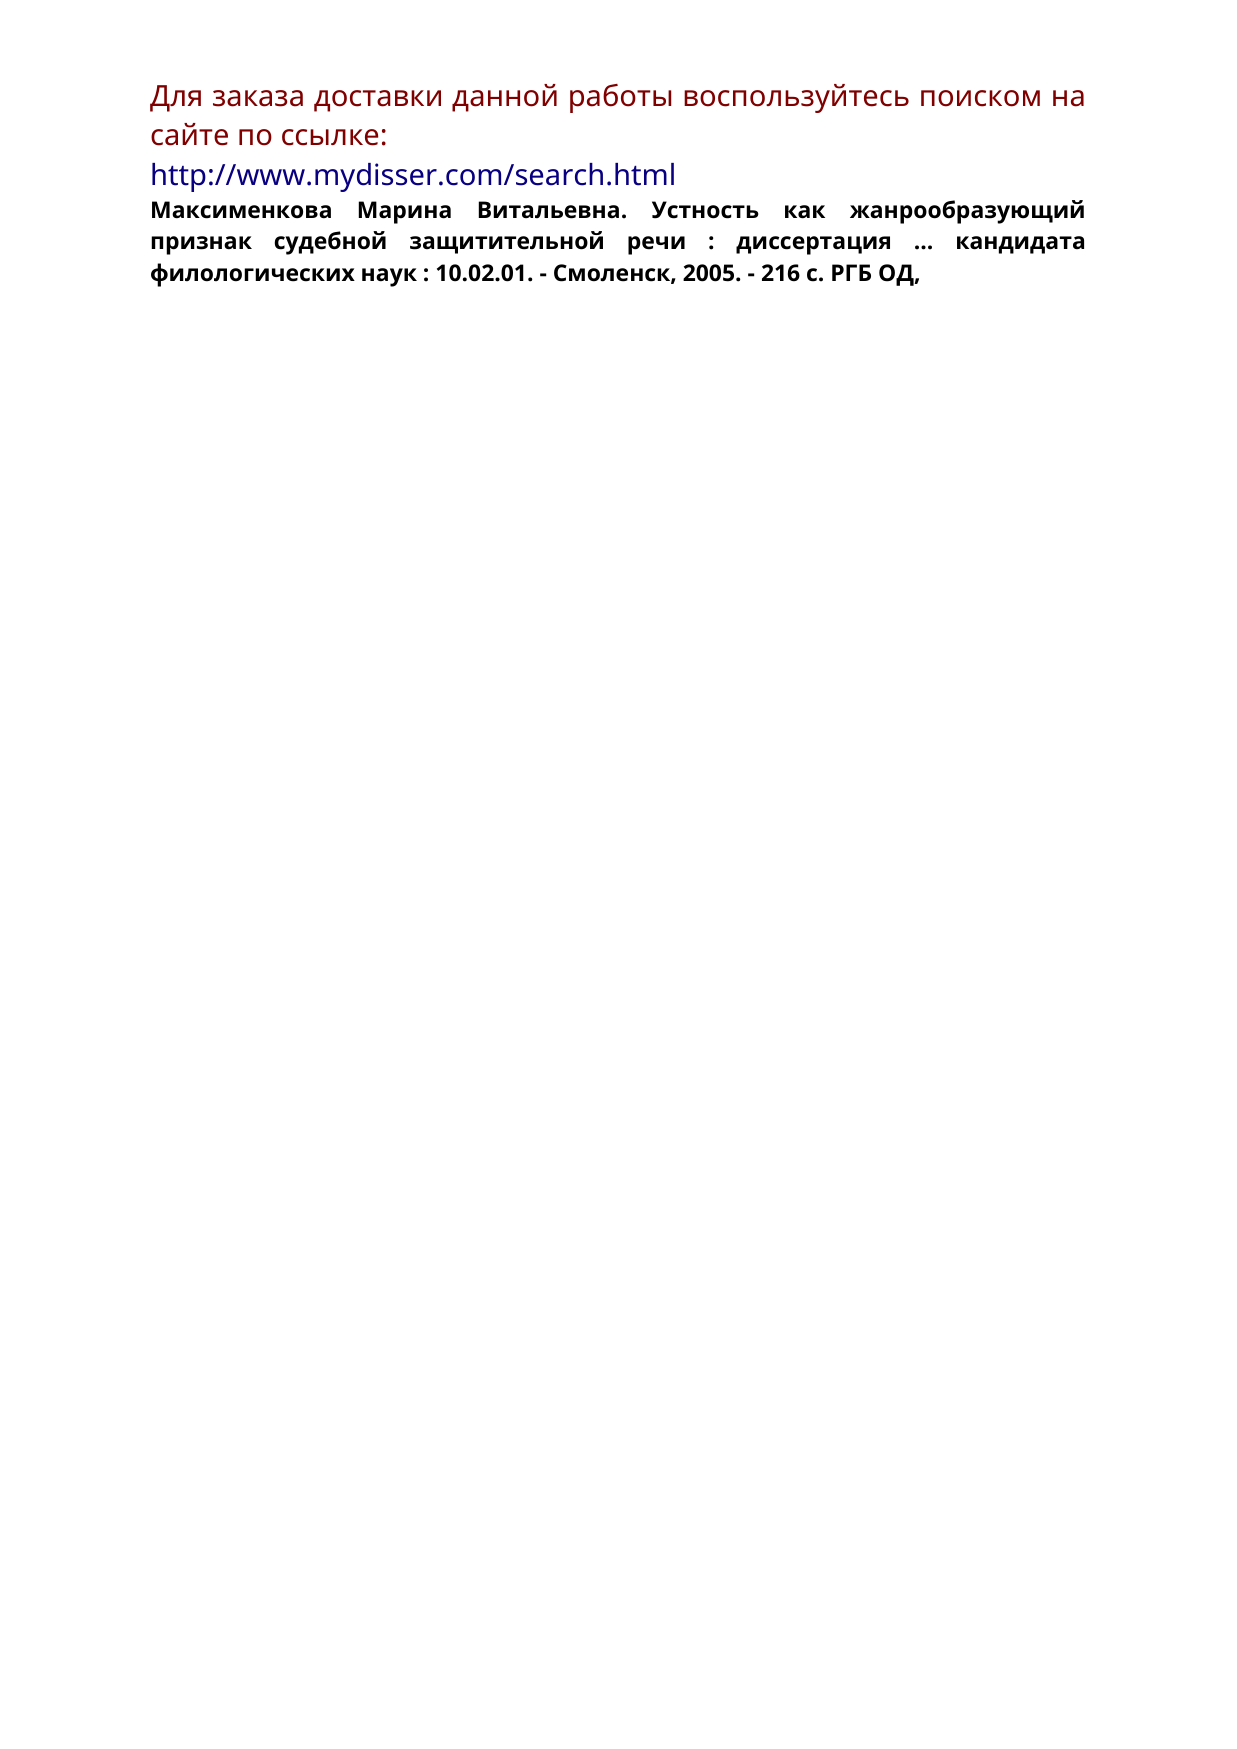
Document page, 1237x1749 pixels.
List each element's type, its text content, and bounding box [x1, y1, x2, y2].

text Максименкова Марина Витальевна. Устность как жанрообразующий признак судебной защитительной речи : диссертация ... кандидата филологических наук : 10.02.01. - Смоленск, 2005. - 216 с. РГБ ОД, [150, 194, 1086, 288]
